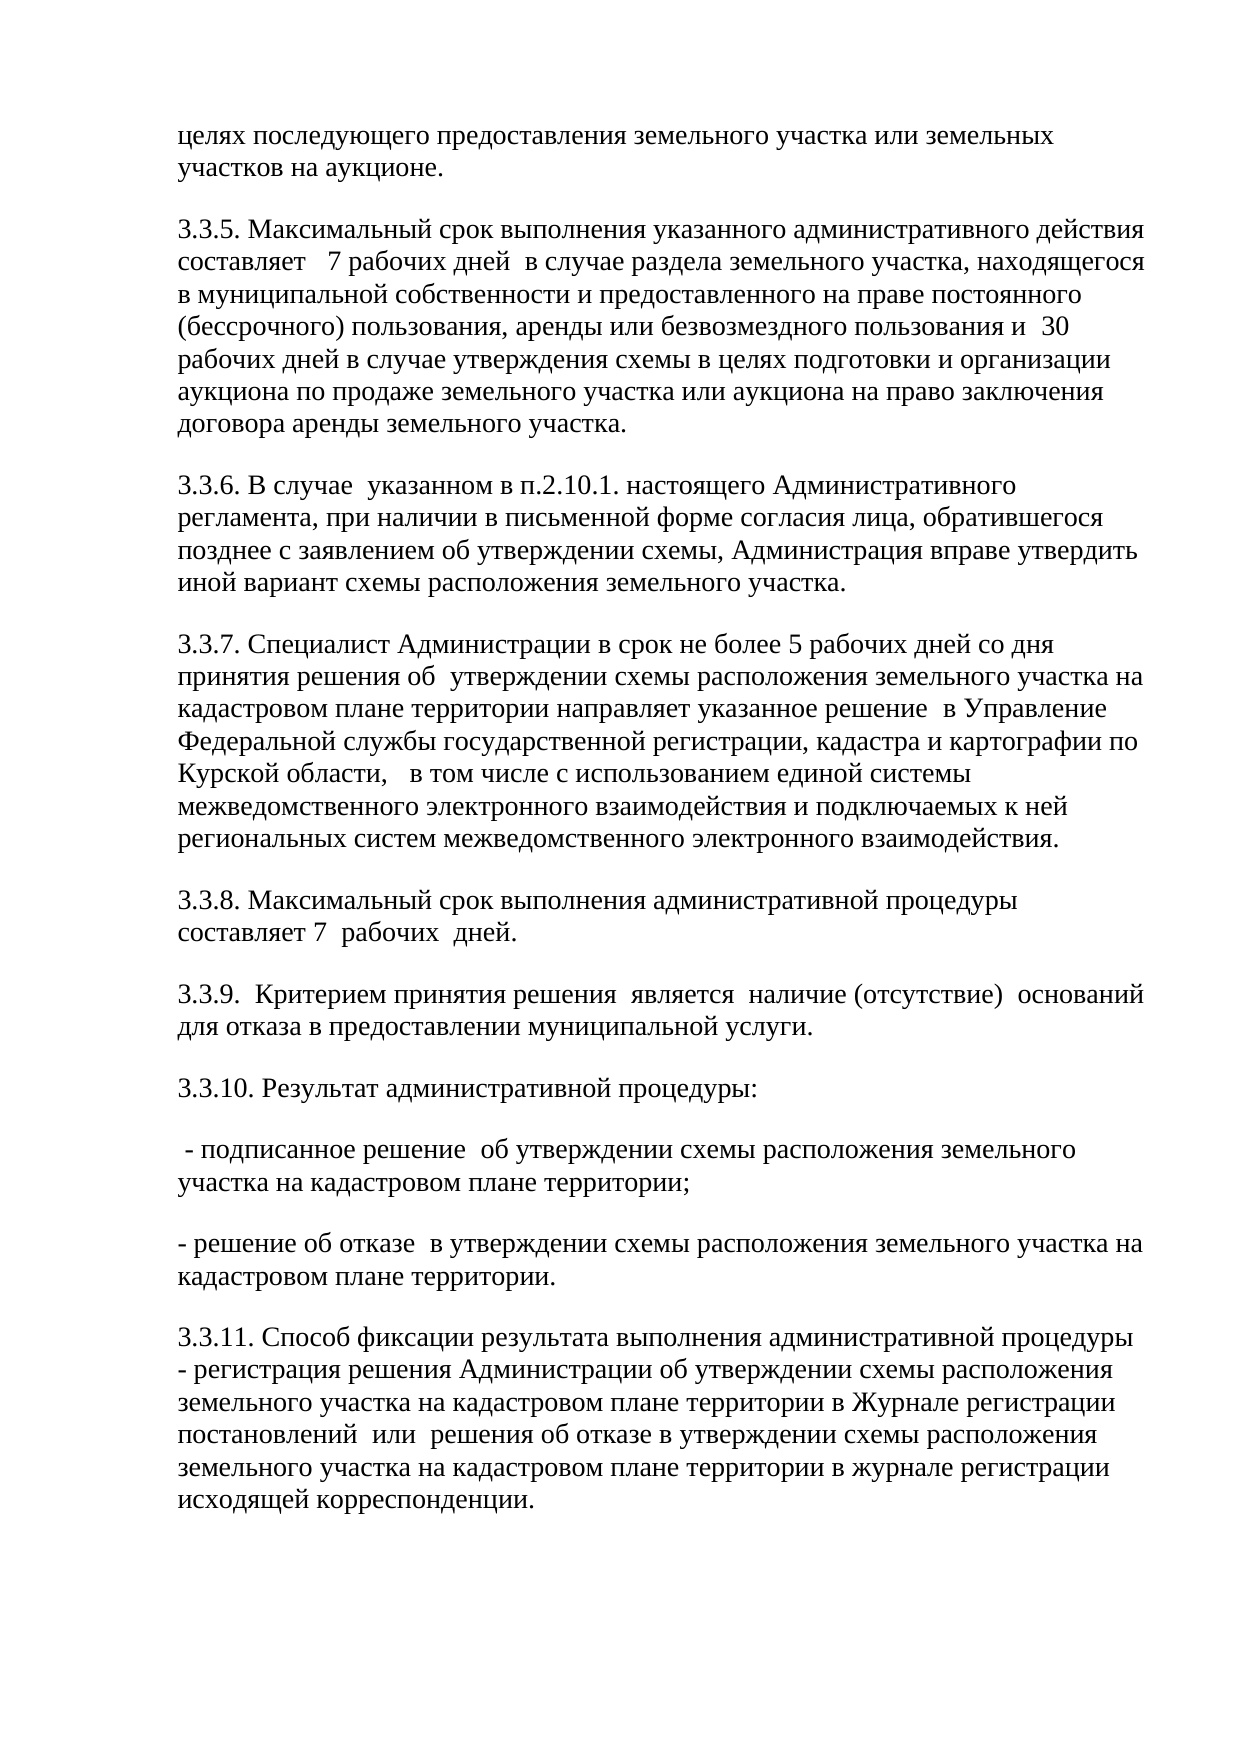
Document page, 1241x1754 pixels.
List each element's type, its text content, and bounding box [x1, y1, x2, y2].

text 3.3.5. Максимальный срок выполнения указанного административного действия составляет 7 рабочих дней в случае раздела земельного участка, находящегося в муниципальной собственности и предоставленного на праве постоянного (бессрочного) пользования, аренды или безвозмездного пользования и 30 рабочих дней в случае утверждения схемы в целях подготовки и организации аукциона по продаже земельного участка или аукциона на право заключения договора аренды земельного участка. [177, 212, 1152, 439]
text 3.3.10. Результат административной процедуры: [177, 1071, 1152, 1103]
text 3.3.6. В случае указанном в п.2.10.1. настоящего Административного регламента, при наличии в письменной форме согласия лица, обратившегося позднее с заявлением об утверждении схемы, Администрация вправе утвердить иной вариант схемы расположения земельного участка. [177, 468, 1152, 598]
text 3.3.7. Специалист Администрации в срок не более 5 рабочих дней со дня принятия решения об утверждении схемы расположения земельного участка на кадастровом плане территории направляет указанное решение в Управление Федеральной службы государственной регистрации, кадастра и картографии по Курской области, в том числе с использованием единой системы межведомственного электронного взаимодействия и подключаемых к ней региональных систем межведомственного электронного взаимодействия. [177, 627, 1152, 853]
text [177, 118, 1152, 183]
text - решение об отказе в утверждении схемы расположения земельного участка на кадастровом плане территории. [177, 1226, 1152, 1291]
text - подписанное решение об утверждении схемы расположения земельного участка на кадастровом плане территории; [177, 1132, 1152, 1197]
text 3.3.8. Максимальный срок выполнения административной процедуры составляет 7 рабочих дней. [177, 883, 1152, 947]
text 3.3.9. Критерием принятия решения является наличие (отсутствие) оснований для отказа в предоставлении муниципальной услуги. [177, 977, 1152, 1041]
text 3.3.11. Способ фиксации результата выполнения административной процедуры - регистрация решения Администрации об утверждении схемы расположения земельного участка на кадастровом плане территории в Журнале регистрации постановлений или решения об отказе в утверждении схемы расположения земельного участка на кадастровом плане территории в журнале регистрации исходящей корреспонденции. [177, 1320, 1152, 1514]
